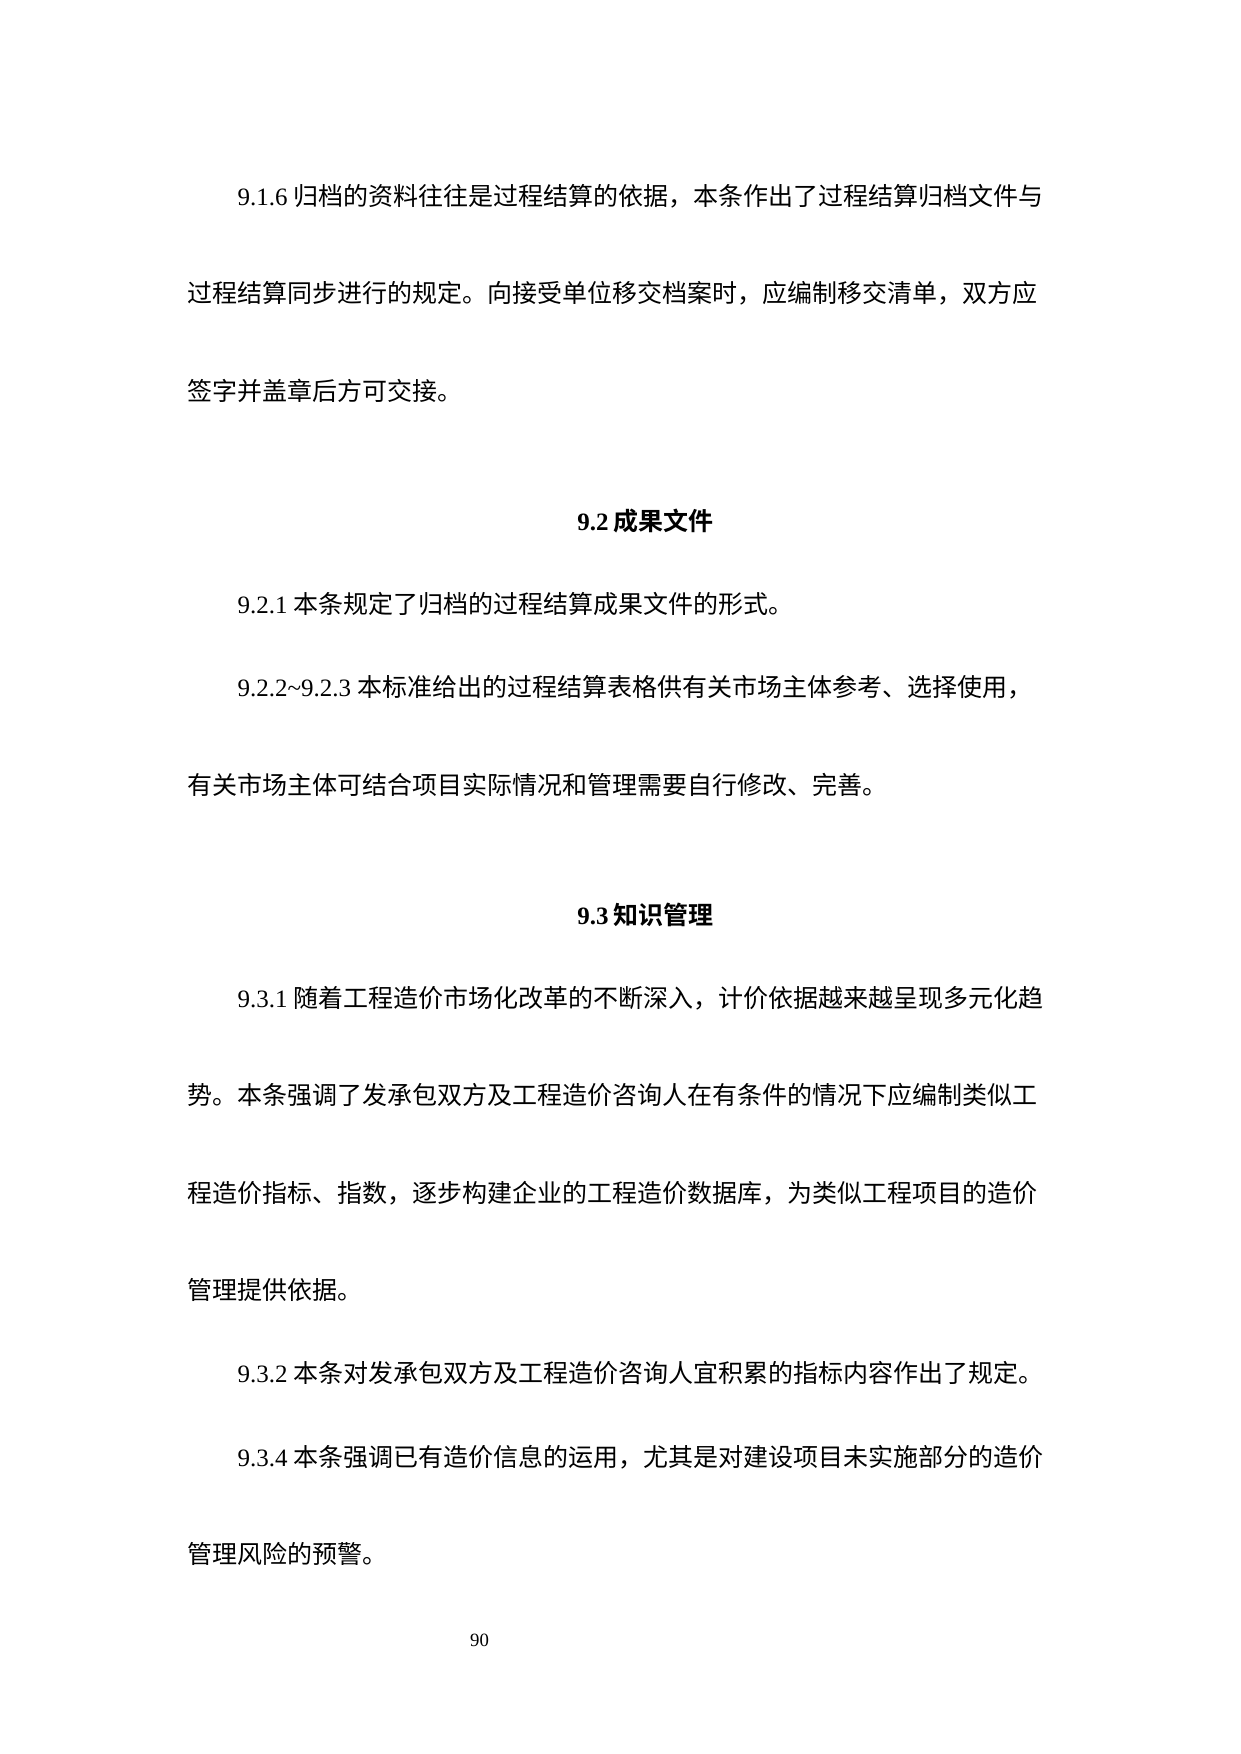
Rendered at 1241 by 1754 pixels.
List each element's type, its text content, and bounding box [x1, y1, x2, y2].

text 9.2.2~9.2.3 本标准给出的过程结算表格供有关市场主体参考、选择使用，有关市场主体可结合项目实际情况和管理需要自行修改、完善。 [187, 653, 1053, 816]
text 9.1.6 归档的资料往往是过程结算的依据，本条作出了过程结算归档文件与过程结算同步进行的规定。向接受单位移交档案时，应编制移交清单，双方应签字并盖章后方可交接。 [187, 162, 1053, 422]
text 9.3知识管理 [187, 881, 1053, 946]
text 9.3.4 本条强调已有造价信息的运用，尤其是对建设项目未实施部分的造价管理风险的预警。 [187, 1423, 1053, 1585]
text 9.3.2 本条对发承包双方及工程造价咨询人宜积累的指标内容作出了规定。 [187, 1339, 1053, 1404]
text 9.2.1 本条规定了归档的过程结算成果文件的形式。 [187, 570, 1053, 635]
text 9.2成果文件 [187, 487, 1053, 552]
text 9.3.1 随着工程造价市场化改革的不断深入，计价依据越来越呈现多元化趋势。本条强调了发承包双方及工程造价咨询人在有条件的情况下应编制类似工程造价指标、指数，逐步构建企业的工程造价数据库，为类似工程项目的造价管理提供依据。 [187, 964, 1053, 1321]
